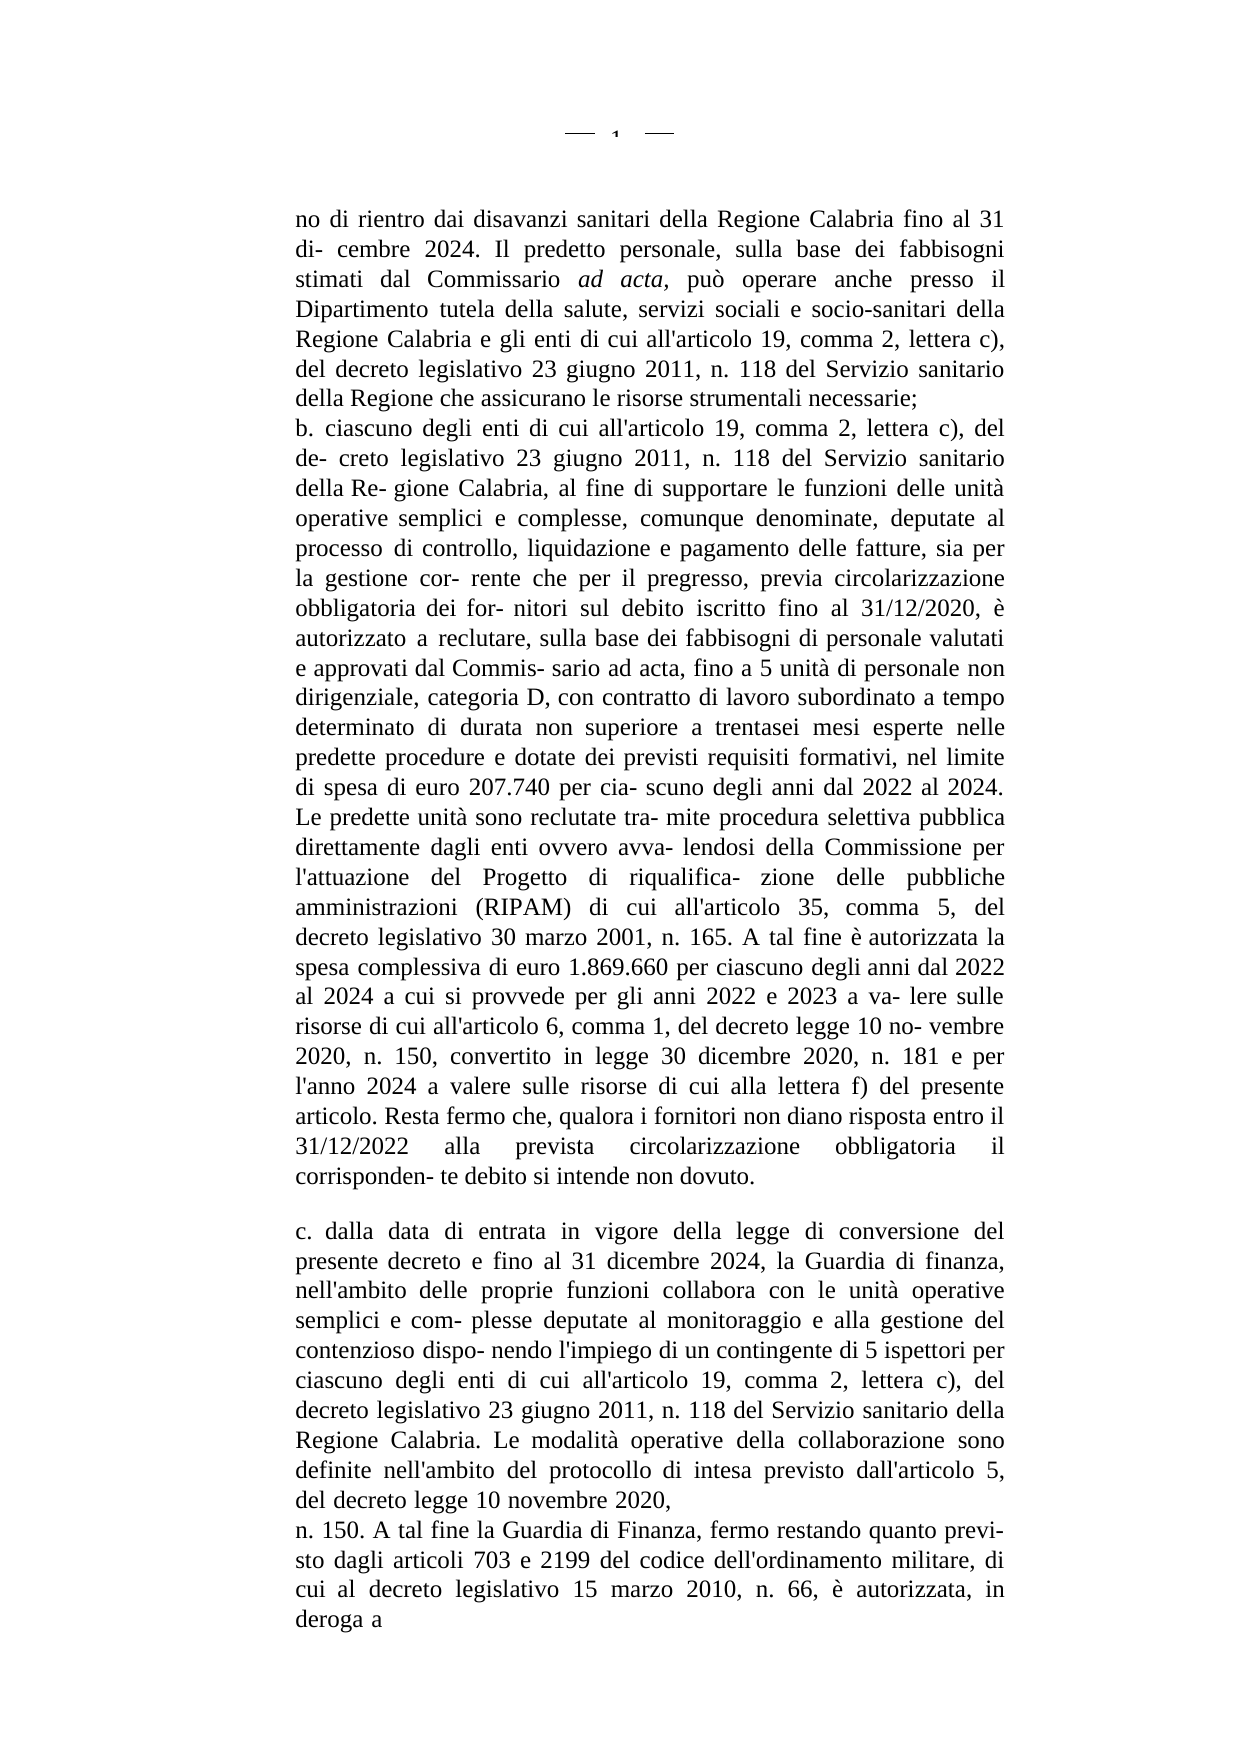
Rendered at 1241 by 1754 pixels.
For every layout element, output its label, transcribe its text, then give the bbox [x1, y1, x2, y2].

text no di rientro dai disavanzi sanitari della Regione Calabria fino al 31 di- cembre 2024. Il predetto personale, sulla base dei fabbisogni stimati dal Commissario ad acta, può operare anche presso il Dipartimento tutela della salute, servizi sociali e socio-sanitari della Regione Calabria e gli enti di cui all'articolo 19, comma 2, lettera c), del decreto legislativo 23 giugno 2011, n. 118 del Servizio sanitario della Regione che assicurano le risorse strumentali necessarie; [295, 204, 1005, 412]
list dalla data di entrata in vigore della legge di conversione del presente decreto e fino al 31 dicembre 2024, la Guardia di finanza, nell'ambito delle proprie funzioni collabora con le unità operative semplici e com- plesse deputate al monitoraggio e alla gestione del contenzioso dispo- nendo l'impiego di un contingente di 5 ispettori per ciascuno degli enti di cui all'articolo 19, comma 2, lettera c), del decreto legislativo 23 giugno 2011, n. 118 del Servizio sanitario della Regione Calabria. Le modalità operative della collaborazione sono definite nell'ambito del protocollo di intesa previsto dall'articolo 5, del decreto legge 10 novembre 2020, [295, 1216, 1005, 1514]
list ciascuno degli enti di cui all'articolo 19, comma 2, lettera c), del de- creto legislativo 23 giugno 2011, n. 118 del Servizio sanitario della Re- gione Calabria, al fine di supportare le funzioni delle unità operative semplici e complesse, comunque denominate, deputate al processo di controllo, liquidazione e pagamento delle fatture, sia per la gestione cor- rente che per il pregresso, previa circolarizzazione obbligatoria dei for- nitori sul debito iscritto fino al 31/12/2020, è autorizzato a reclutare, sulla base dei fabbisogni di personale valutati e approvati dal Commis- sario ad acta, fino a 5 unità di personale non dirigenziale, categoria D, con contratto di lavoro subordinato a tempo determinato di durata non superiore a trentasei mesi esperte nelle predette procedure e dotate dei previsti requisiti formativi, nel limite di spesa di euro 207.740 per cia- scuno degli anni dal 2022 al 2024. Le predette unità sono reclutate tra- mite procedura selettiva pubblica direttamente dagli enti ovvero avva- lendosi della Commissione per l'attuazione del Progetto di riqualifica- zione delle pubbliche amministrazioni (RIPAM) di cui all'articolo 35, comma 5, del decreto legislativo 30 marzo 2001, n. 165. A tal fine è autorizzata la spesa complessiva di euro 1.869.660 per ciascuno degli anni dal 2022 al 2024 a cui si provvede per gli anni 2022 e 2023 a va- lere sulle risorse di cui all'articolo 6, comma 1, del decreto legge 10 no- vembre 2020, n. 150, convertito in legge 30 dicembre 2020, n. 181 e per l'anno 2024 a valere sulle risorse di cui alla lettera f) del presente articolo. Resta fermo che, qualora i fornitori non diano risposta entro il 31/12/2022 alla prevista circolarizzazione obbligatoria il corrisponden- te debito si intende non dovuto. [295, 413, 1005, 1189]
text n. 150. A tal fine la Guardia di Finanza, fermo restando quanto previ- sto dagli articoli 703 e 2199 del codice dell'ordinamento militare, di cui al decreto legislativo 15 marzo 2010, n. 66, è autorizzata, in deroga a [295, 1515, 1005, 1633]
